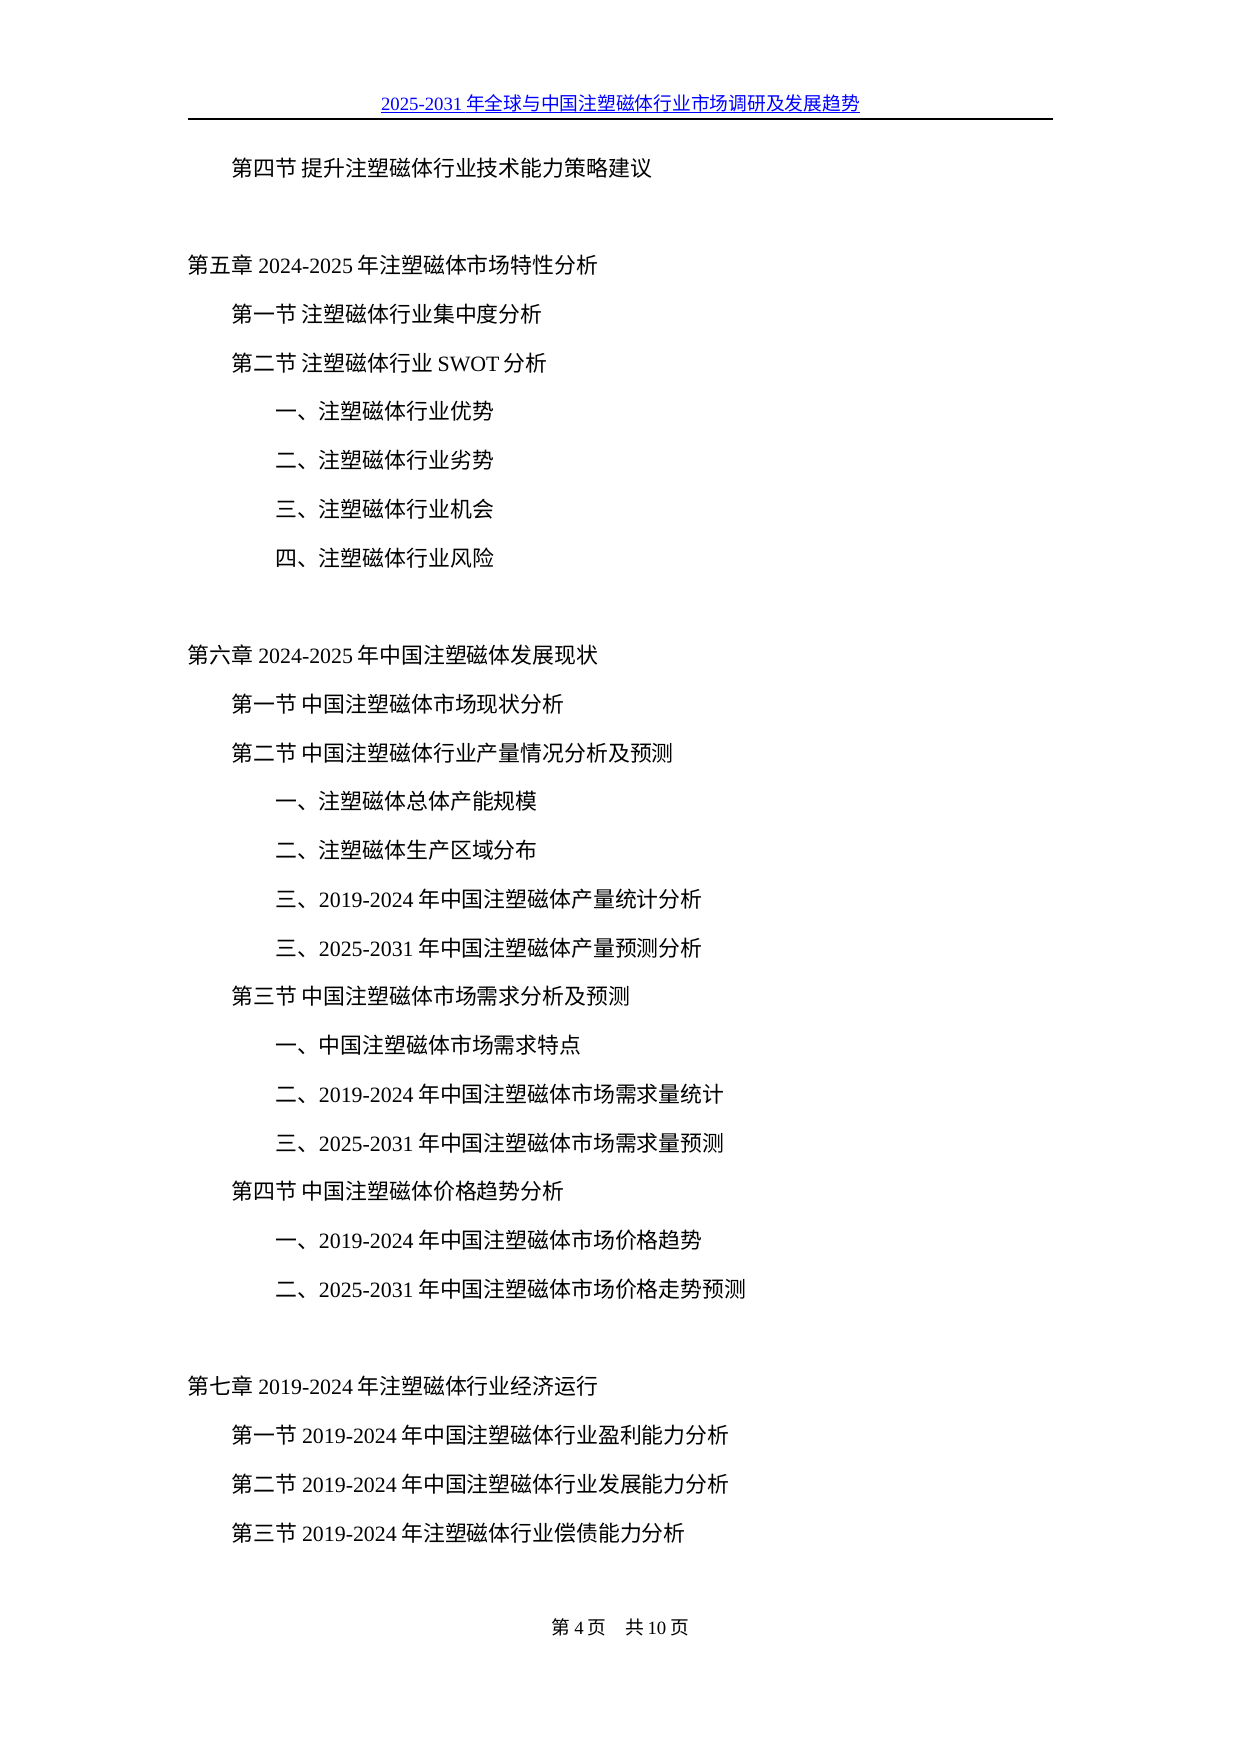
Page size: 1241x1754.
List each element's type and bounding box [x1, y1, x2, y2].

text [187, 150, 1053, 1548]
